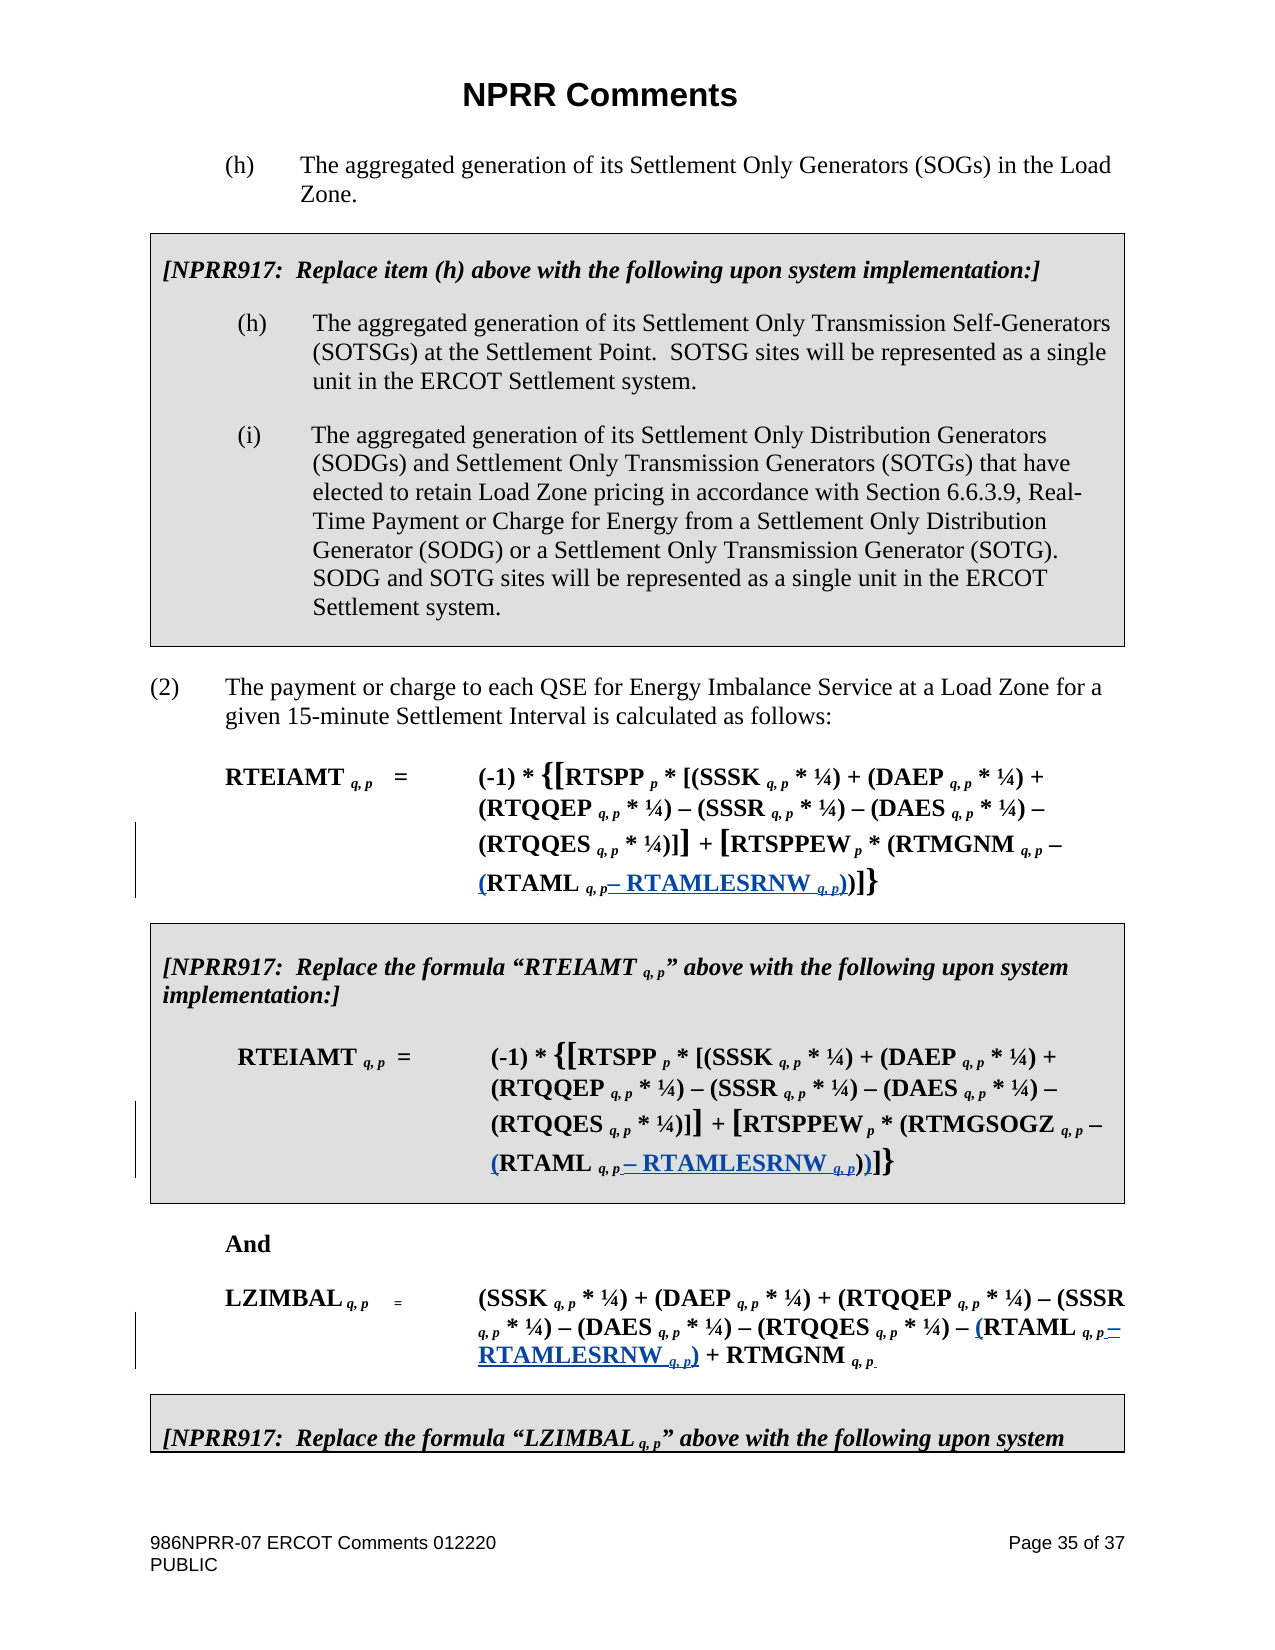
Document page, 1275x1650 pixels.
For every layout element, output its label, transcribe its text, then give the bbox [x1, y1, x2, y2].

text LZIMBAL q, p = (SSSK q, p * ¼) + (DAEP q, p * ¼) + (RTQQEP q, p * ¼) – (SSSR q, p * ¼) – (DAES q, p * ¼) – (RTQQES q, p * ¼) – RTAML q, p + RTMGNM q, p [225, 1283, 1125, 1369]
text (2) The payment or charge to each QSE for Energy Imbalance Service at a Load Zone for a given 15-minute Settlement Interval is calculated as follows: [150, 672, 1125, 729]
table_header [NPRR917: Replace the formula “RTEIAMT q, p” above with the following upon system implementation:] RTEIAMT q, p = (-1) * {[RTSPP p * [(SSSK q, p * ¼) + (DAEP q, p * ¼) + (RTQQEP q, p * ¼) – (SSSR q, p * ¼) – (DAES q, p * ¼) – (RTQQES q, p * ¼)]] + [RTSPPEW p * (RTMGSOGZ q, p – RTAML q, p)]} [151, 924, 1124, 1203]
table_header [151, 1395, 1124, 1451]
text RTEIAMT q, p = (-1) * {[RTSPP p * [(SSSK q, p * ¼) + (DAEP q, p * ¼) + (RTQQEP q, p * ¼) – (SSSR q, p * ¼) – (DAES q, p * ¼) – (RTQQES q, p * ¼)]] + [RTSPPEW p * (RTMGNM q, p – RTAML q, p)]} [225, 754, 1125, 898]
table_header [NPRR917: Replace item (h) above with the following upon system implementation:] (h) The aggregated generation of its Settlement Only Transmission Self-Generators (SOTSGs) at the Settlement Point. SOTSG sites will be represented as a single unit in the ERCOT Settlement system. (i) The aggregated generation of its Settlement Only Distribution Generators (SODGs) and Settlement Only Transmission Generators (SOTGs) that have elected to retain Load Zone pricing in accordance with Section 6.6.3.9, Real-Time Payment or Charge for Energy from a Settlement Only Distribution Generator (SODG) or a Settlement Only Transmission Generator (SOTG). SODG and SOTG sites will be represented as a single unit in the ERCOT Settlement system. [151, 234, 1124, 646]
text (h) The aggregated generation of its Settlement Only Generators (SOGs) in the Load Zone. [225, 150, 1125, 207]
text And [225, 1229, 1125, 1258]
